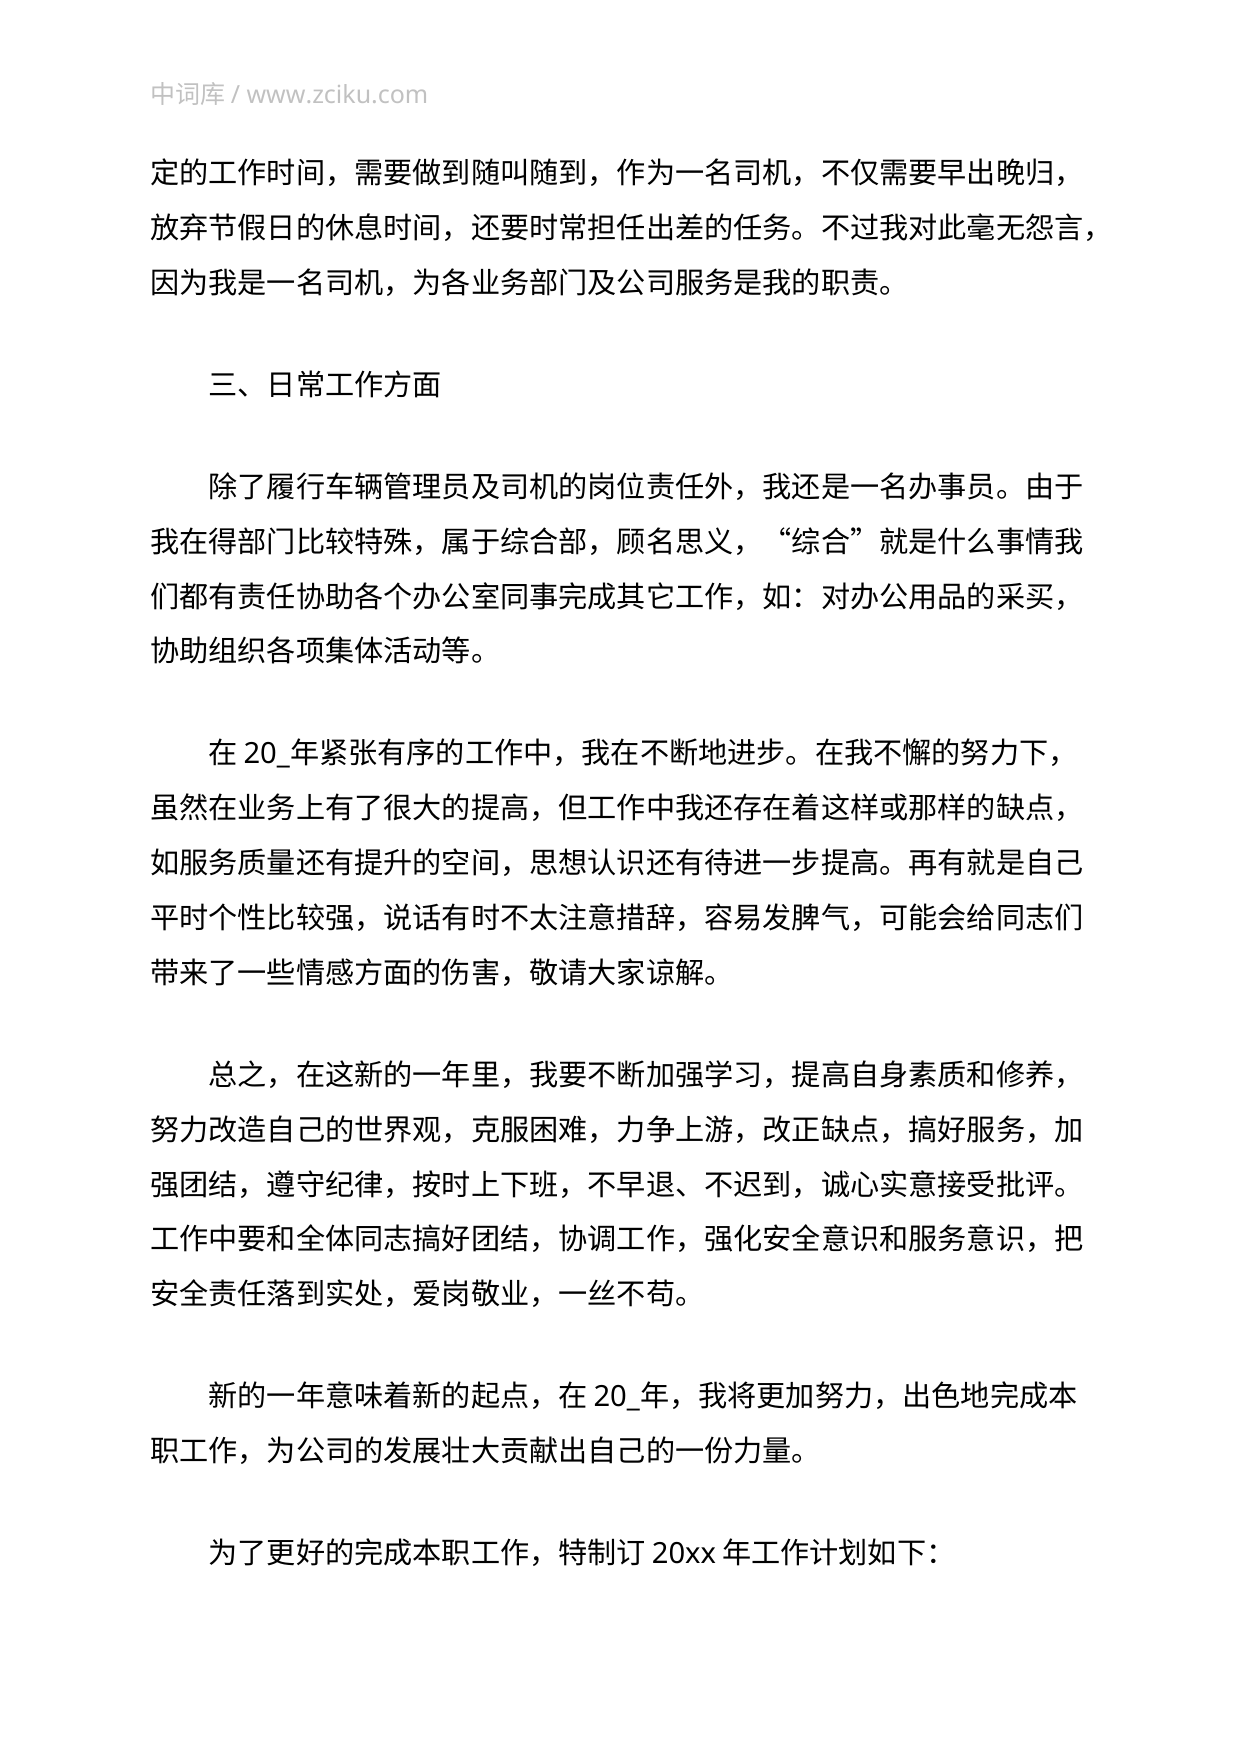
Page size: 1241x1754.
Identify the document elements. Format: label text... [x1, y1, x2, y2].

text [150, 150, 1090, 302]
text 在20_年紧张有序的工作中，我在不断地进步。在我不懈的努力下，虽然在业务上有了很大的提高，但工作中我还存在着这样或那样的缺点，如服务质量还有提升的空间，思想认识还有待进一步提高。再有就是自己平时个性比较强，说话有时不太注意措辞，容易发脾气，可能会给同志们带来了一些情感方面的伤害，敬请大家谅解。 [150, 730, 1090, 992]
text 三、日常工作方面 [150, 362, 1090, 404]
text 新的一年意味着新的起点，在20_年，我将更加努力，出色地完成本职工作，为公司的发展壮大贡献出自己的一份力量。 [150, 1373, 1090, 1470]
text 除了履行车辆管理员及司机的岗位责任外，我还是一名办事员。由于我在得部门比较特殊，属于综合部，顾名思义，“综合”就是什么事情我们都有责任协助各个办公室同事完成其它工作，如：对办公用品的采买，协助组织各项集体活动等。 [150, 463, 1090, 670]
text 为了更好的完成本职工作，特制订20xx年工作计划如下： [150, 1529, 1090, 1572]
text 总之，在这新的一年里，我要不断加强学习，提高自身素质和修养，努力改造自己的世界观，克服困难，力争上游，改正缺点，搞好服务，加强团结，遵守纪律，按时上下班，不早退、不迟到，诚心实意接受批评。工作中要和全体同志搞好团结，协调工作，强化安全意识和服务意识，把安全责任落到实处，爱岗敬业，一丝不苟。 [150, 1051, 1090, 1313]
